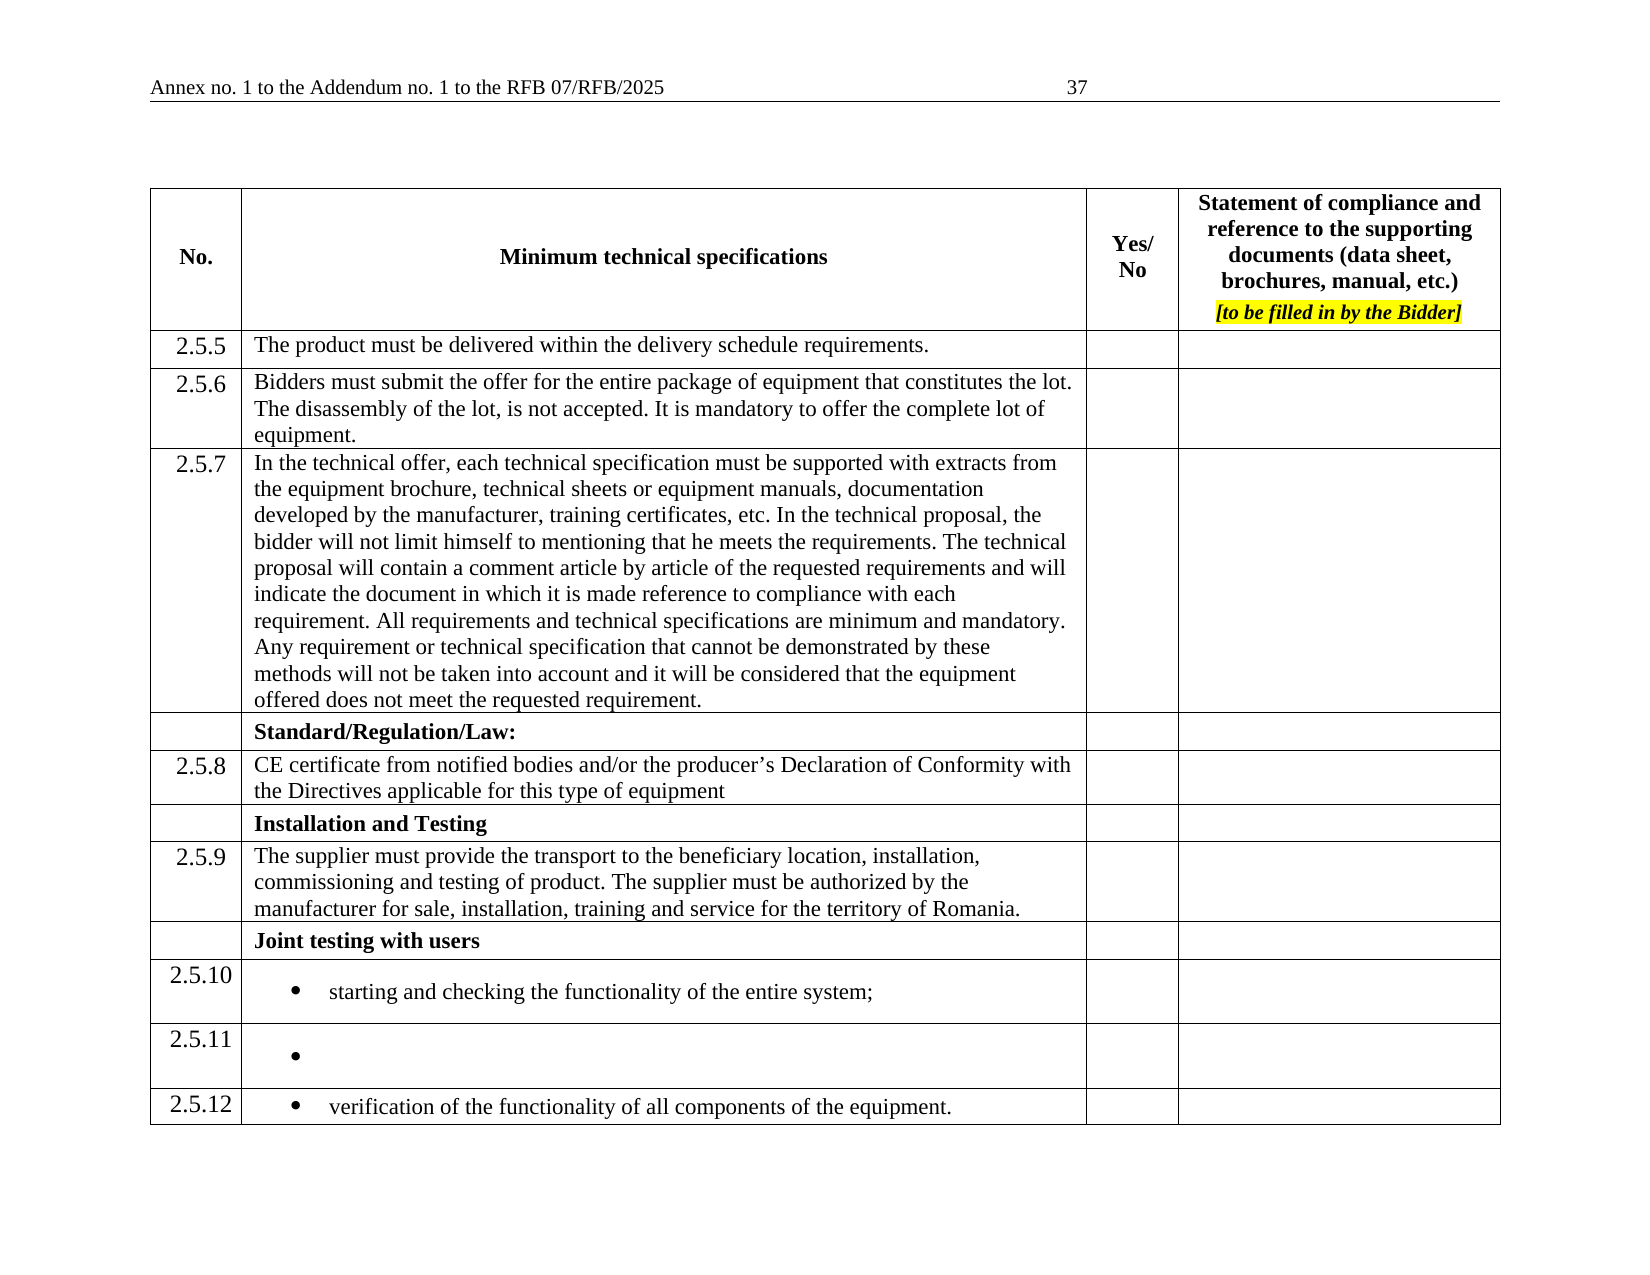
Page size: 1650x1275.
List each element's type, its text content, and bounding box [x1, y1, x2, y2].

table_cell In the technical offer, each technical specification must be supported with extracts from the equipment brochure, technical sheets or equipment manuals, documentation developed by the manufacturer, training certificates, etc. In the technical proposal, the bidder will not limit himself to mentioning that he meets the requirements. The technical proposal will contain a comment article by article of the requested requirements and will indicate the document in which it is made reference to compliance with each requirement. All requirements and technical specifications are minimum and mandatory. Any requirement or technical specification that cannot be demonstrated by these methods will not be taken into account and it will be considered that the equipment offered does not meet the requested requirement. [242, 449, 1086, 712]
table_cell [151, 960, 241, 1023]
table_cell [1087, 331, 1178, 368]
table_cell Bidders must submit the offer for the entire package of equipment that constitutes the lot. The disassembly of the lot, is not accepted. It is mandatory to offer the complete lot of equipment. [242, 369, 1086, 448]
table_cell [1179, 1024, 1500, 1088]
table_cell verification of the functionality of all components of the equipment. [242, 1089, 1086, 1124]
table_cell [1087, 369, 1178, 448]
table_cell [1087, 922, 1178, 959]
table_cell [151, 805, 241, 841]
table_cell [1179, 713, 1500, 750]
table_cell [1087, 1089, 1178, 1124]
table_cell [1179, 331, 1500, 368]
table_cell [151, 369, 241, 448]
table_cell Joint testing with users [242, 922, 1086, 959]
table_cell [1179, 960, 1500, 1023]
table_cell [1179, 922, 1500, 959]
table_cell [1087, 449, 1178, 712]
table_header Minimum technical specifications [242, 189, 1086, 330]
table_cell [151, 922, 241, 959]
table_cell [151, 842, 241, 921]
table_cell [1087, 960, 1178, 1023]
table_cell [1179, 842, 1500, 921]
table_cell [1087, 805, 1178, 841]
table_cell [242, 1024, 1086, 1088]
table_cell [1087, 751, 1178, 803]
table_cell [1179, 1089, 1500, 1124]
table_cell Standard/Regulation/Law: [242, 713, 1086, 750]
table_header Statement of compliance and reference to the supporting documents (data sheet, brochures, manual, etc.) [to be filled in by the Bidder] [1179, 189, 1500, 330]
table_cell [151, 751, 241, 803]
table_cell [151, 1089, 241, 1124]
table_cell The product must be delivered within the delivery schedule requirements. [242, 331, 1086, 368]
table_cell starting and checking the functionality of the entire system; [242, 960, 1086, 1023]
table_header Yes/No [1087, 189, 1178, 330]
table_cell [1179, 805, 1500, 841]
table_cell [1087, 713, 1178, 750]
table_cell [151, 713, 241, 750]
table_cell [1179, 751, 1500, 803]
table_cell Installation and Testing [242, 805, 1086, 841]
table_cell [151, 449, 241, 712]
table_cell [1179, 369, 1500, 448]
table_cell [1179, 449, 1500, 712]
table_cell [1087, 842, 1178, 921]
table_cell The supplier must provide the transport to the beneficiary location, installation, commissioning and testing of product. The supplier must be authorized by the manufacturer for sale, installation, training and service for the territory of Romania. [242, 842, 1086, 921]
table_cell [151, 331, 241, 368]
table_cell [1087, 1024, 1178, 1088]
table_header No. [151, 189, 241, 330]
table_cell CE certificate from notified bodies and/or the producer’s Declaration of Conformity with the Directives applicable for this type of equipment [242, 751, 1086, 803]
table_cell [151, 1024, 241, 1088]
